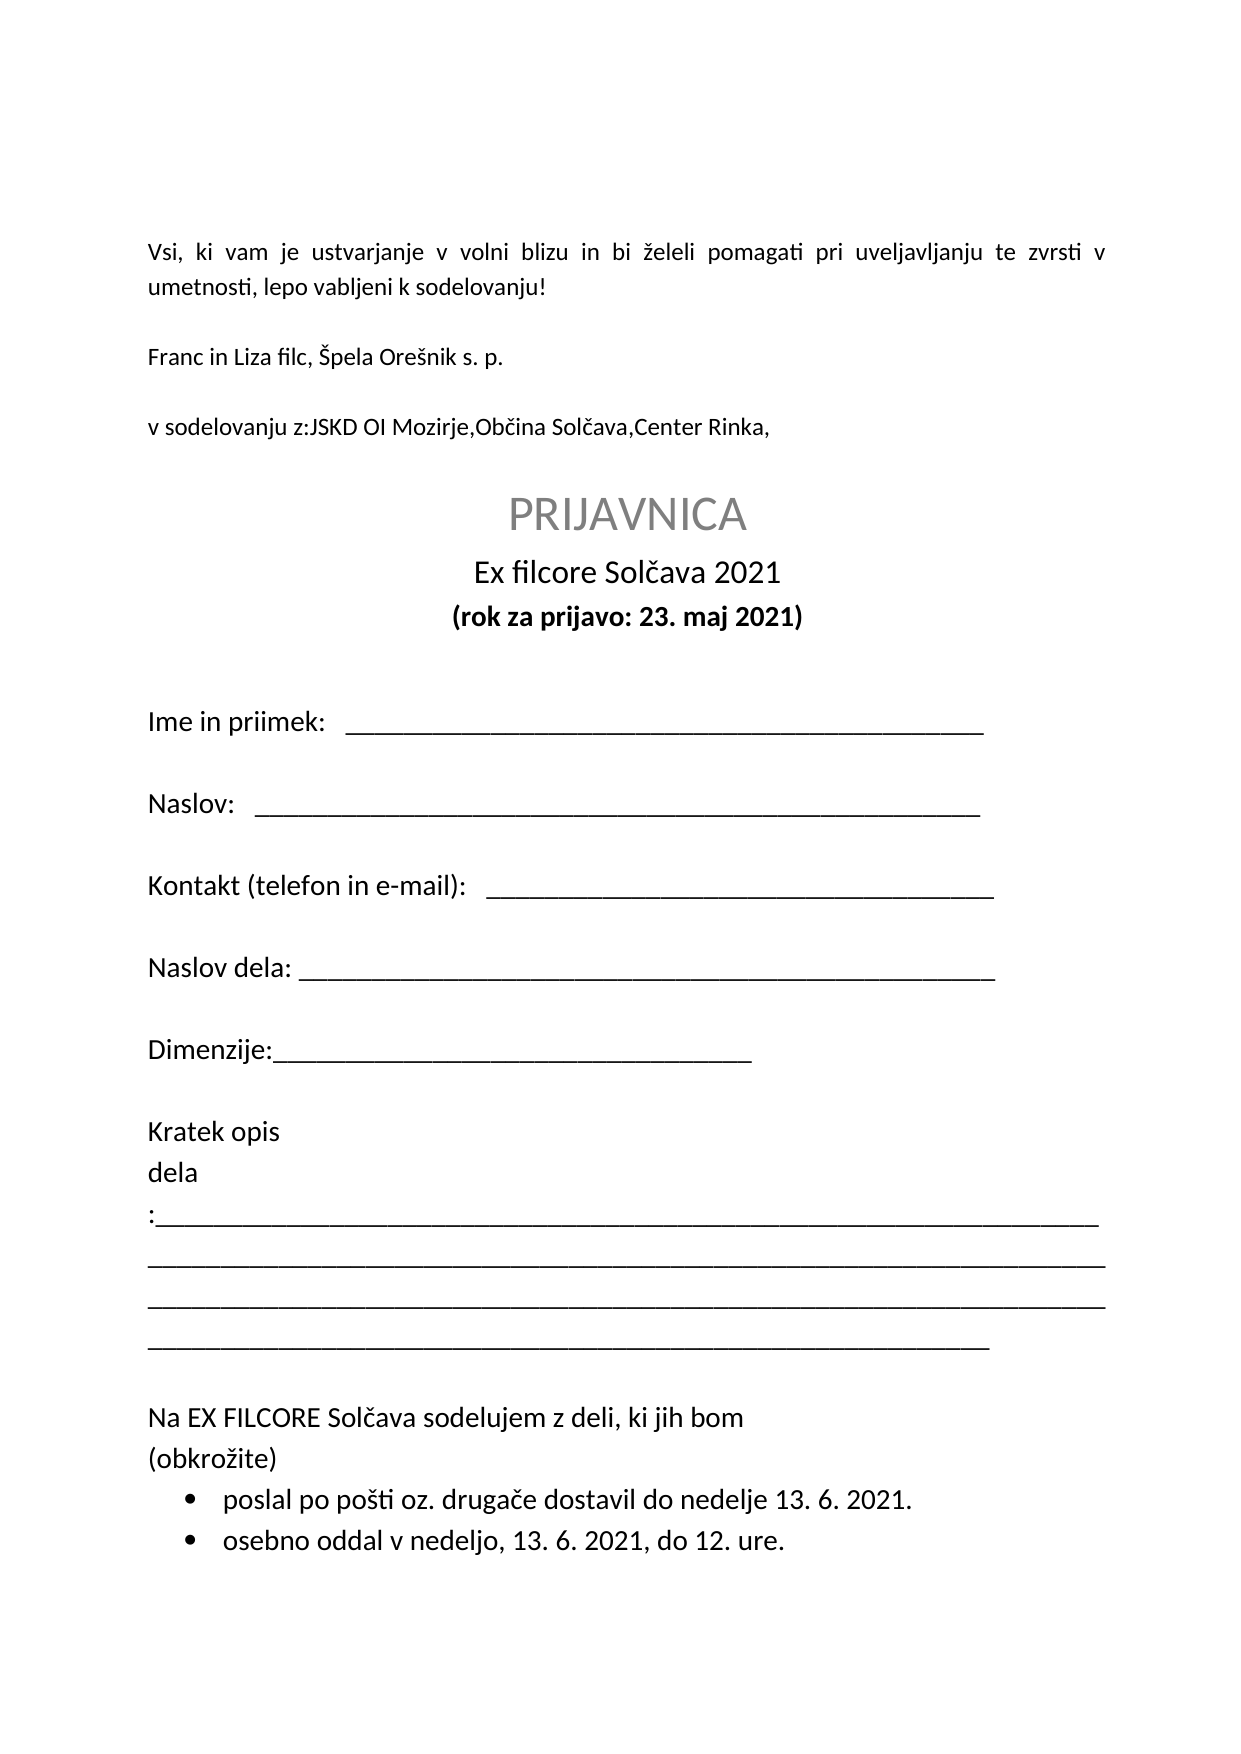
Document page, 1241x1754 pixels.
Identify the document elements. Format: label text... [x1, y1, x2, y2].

text Na EX FILCORE Solčava sodelujem z deli, ki jih bom [148, 1399, 1107, 1435]
text Ex filcore Solčava 2021 [148, 551, 1107, 592]
list osebno oddal v nedeljo, 13. 6. 2021, do 12. ure. [185, 1522, 1107, 1558]
text Kratek opis dela:_______________________________________________________________________________________________________________________________________________________________________________________________________________________________________________________________ [148, 1113, 1107, 1353]
text Kontakt (telefon in e-mail): ___________________________________ [148, 867, 1107, 903]
text Ime in priimek: ____________________________________________ [148, 703, 1107, 739]
text Franc in Liza filc, Špela Orešnik s. p. [148, 341, 1107, 372]
text (rok za prijavo: 23. maj 2021) [148, 598, 1107, 634]
text Naslov: __________________________________________________ [148, 785, 1107, 821]
text v sodelovanju z:JSKD OI Mozirje,Občina Solčava,Center Rinka, [148, 411, 1107, 442]
list poslal po pošti oz. drugače dostavil do nedelje 13. 6. 2021. [185, 1481, 1107, 1517]
text Naslov dela: ________________________________________________ [148, 949, 1107, 985]
text Vsi, ki vam je ustvarjanje v volni blizu in bi želeli pomagati pri uveljavljanju te zvrsti v umetnosti, lepo vabljeni k sodelovanju! [148, 236, 1107, 302]
text Dimenzije:_________________________________ [148, 1031, 1107, 1067]
text (obkrožite) [148, 1440, 1107, 1476]
text PRIJAVNICA [148, 481, 1107, 542]
